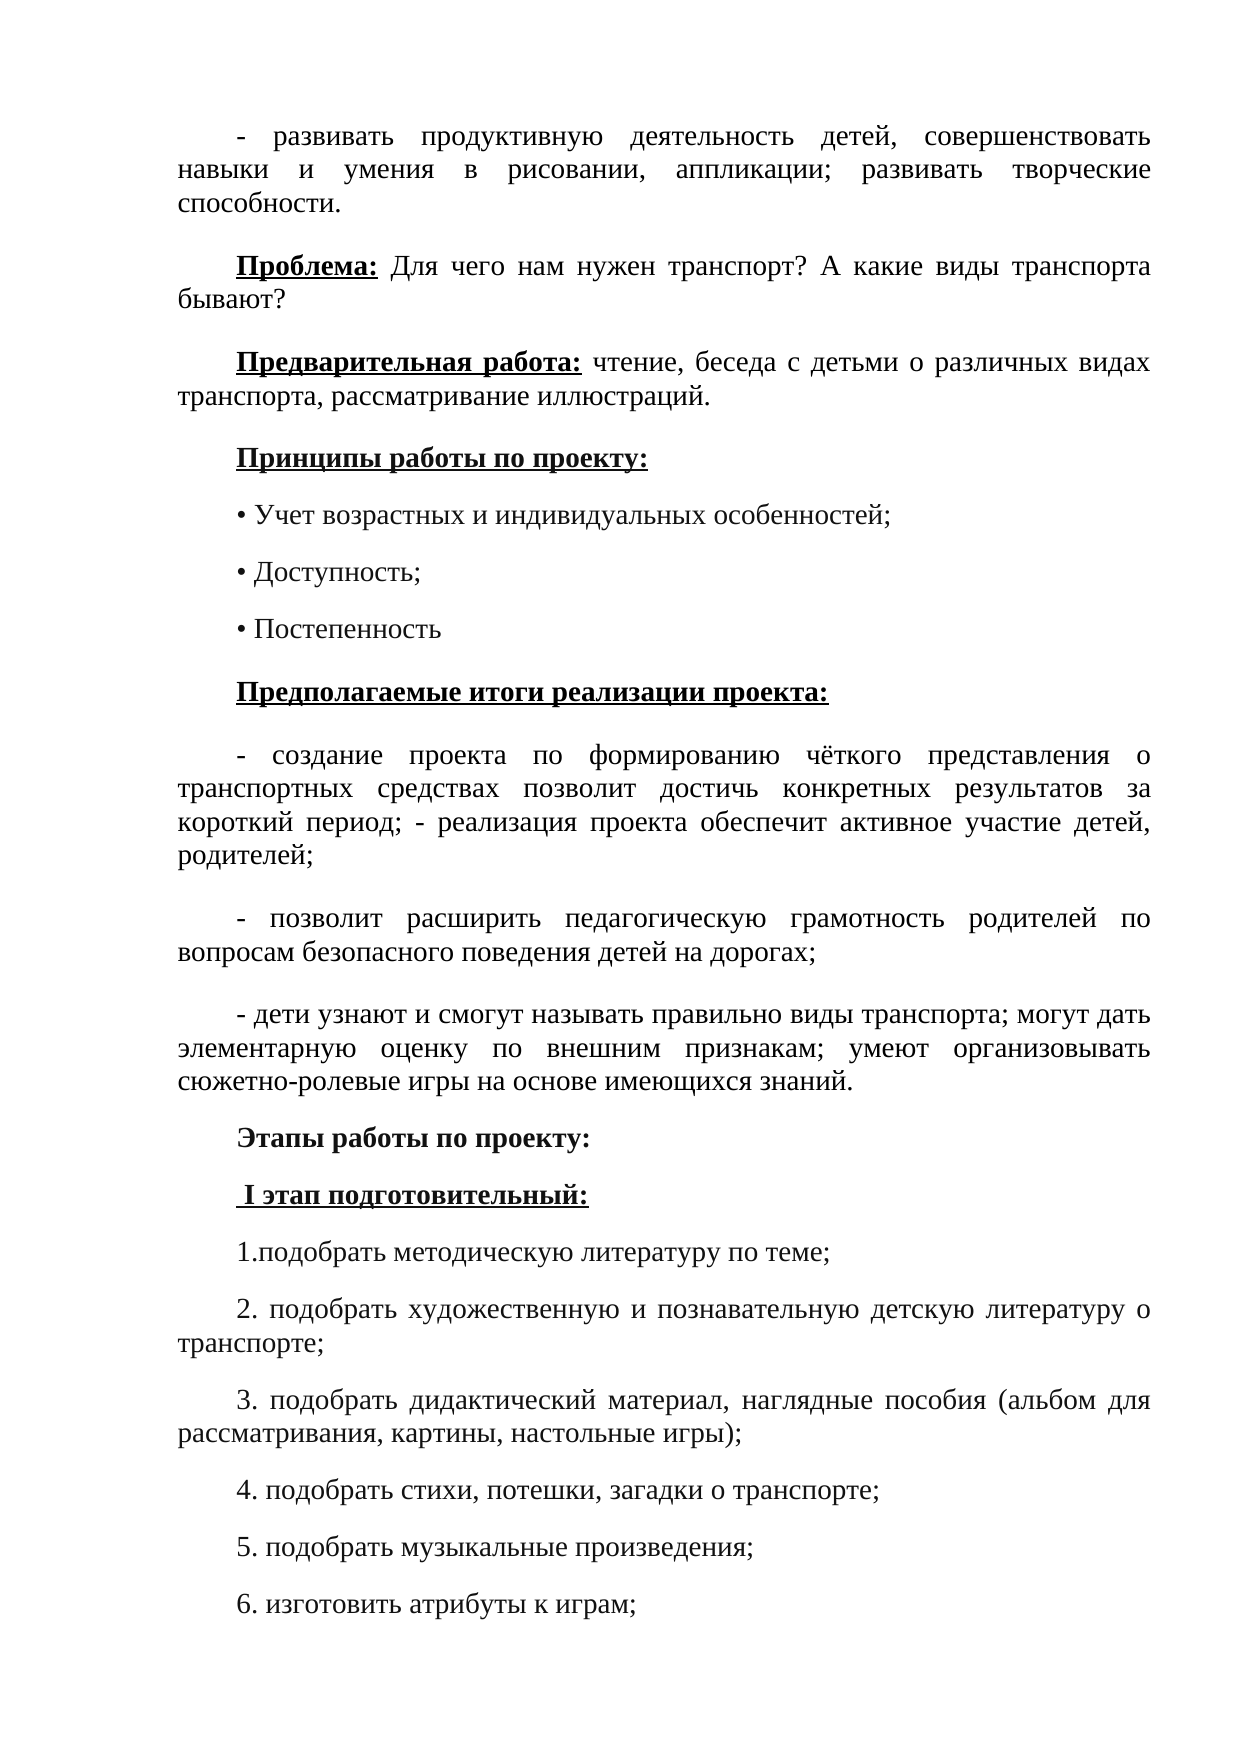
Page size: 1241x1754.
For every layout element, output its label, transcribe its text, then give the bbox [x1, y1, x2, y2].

text 4. подобрать стихи, потешки, загадки о транспорте; [177, 1472, 1152, 1506]
text - позволит расширить педагогическую грамотность родителей по вопросам безопасного поведения детей на дорогах; [177, 900, 1152, 967]
text I этап подготовительный: [177, 1177, 1152, 1211]
text 6. изготовить атрибуты к играм; [177, 1586, 1152, 1620]
text Принципы работы по проекту: [177, 440, 1152, 474]
text 2. подобрать художественную и познавательную детскую литературу о транспорте; [177, 1291, 1152, 1358]
text Предварительная работа: чтение, беседа с детьми о различных видах транспорта, рассматривание иллюстраций. [177, 344, 1152, 411]
text Этапы работы по проекту: [177, 1120, 1152, 1154]
text • Учет возрастных и индивидуальных особенностей; [177, 497, 1152, 531]
text 1.подобрать методическую литературу по теме; [177, 1234, 1152, 1268]
text 3. подобрать дидактический материал, наглядные пособия (альбом для рассматривания, картины, настольные игры); [177, 1382, 1152, 1449]
text - развивать продуктивную деятельность детей, совершенствовать навыки и умения в рисовании, аппликации; развивать творческие способности. [177, 118, 1152, 219]
text • Постепенность [177, 611, 1152, 645]
text - дети узнают и смогут называть правильно виды транспорта; могут дать элементарную оценку по внешним признакам; умеют организовывать сюжетно-ролевые игры на основе имеющихся знаний. [177, 996, 1152, 1097]
text Проблема: Для чего нам нужен транспорт? А какие виды транспорта бывают? [177, 248, 1152, 315]
text Предполагаемые итоги реализации проекта: [177, 674, 1152, 708]
text - создание проекта по формированию чёткого представления о транспортных средствах позволит достичь конкретных результатов за короткий период; - реализация проекта обеспечит активное участие детей, родителей; [177, 737, 1152, 871]
text • Доступность; [177, 554, 1152, 588]
text 5. подобрать музыкальные произведения; [177, 1529, 1152, 1563]
